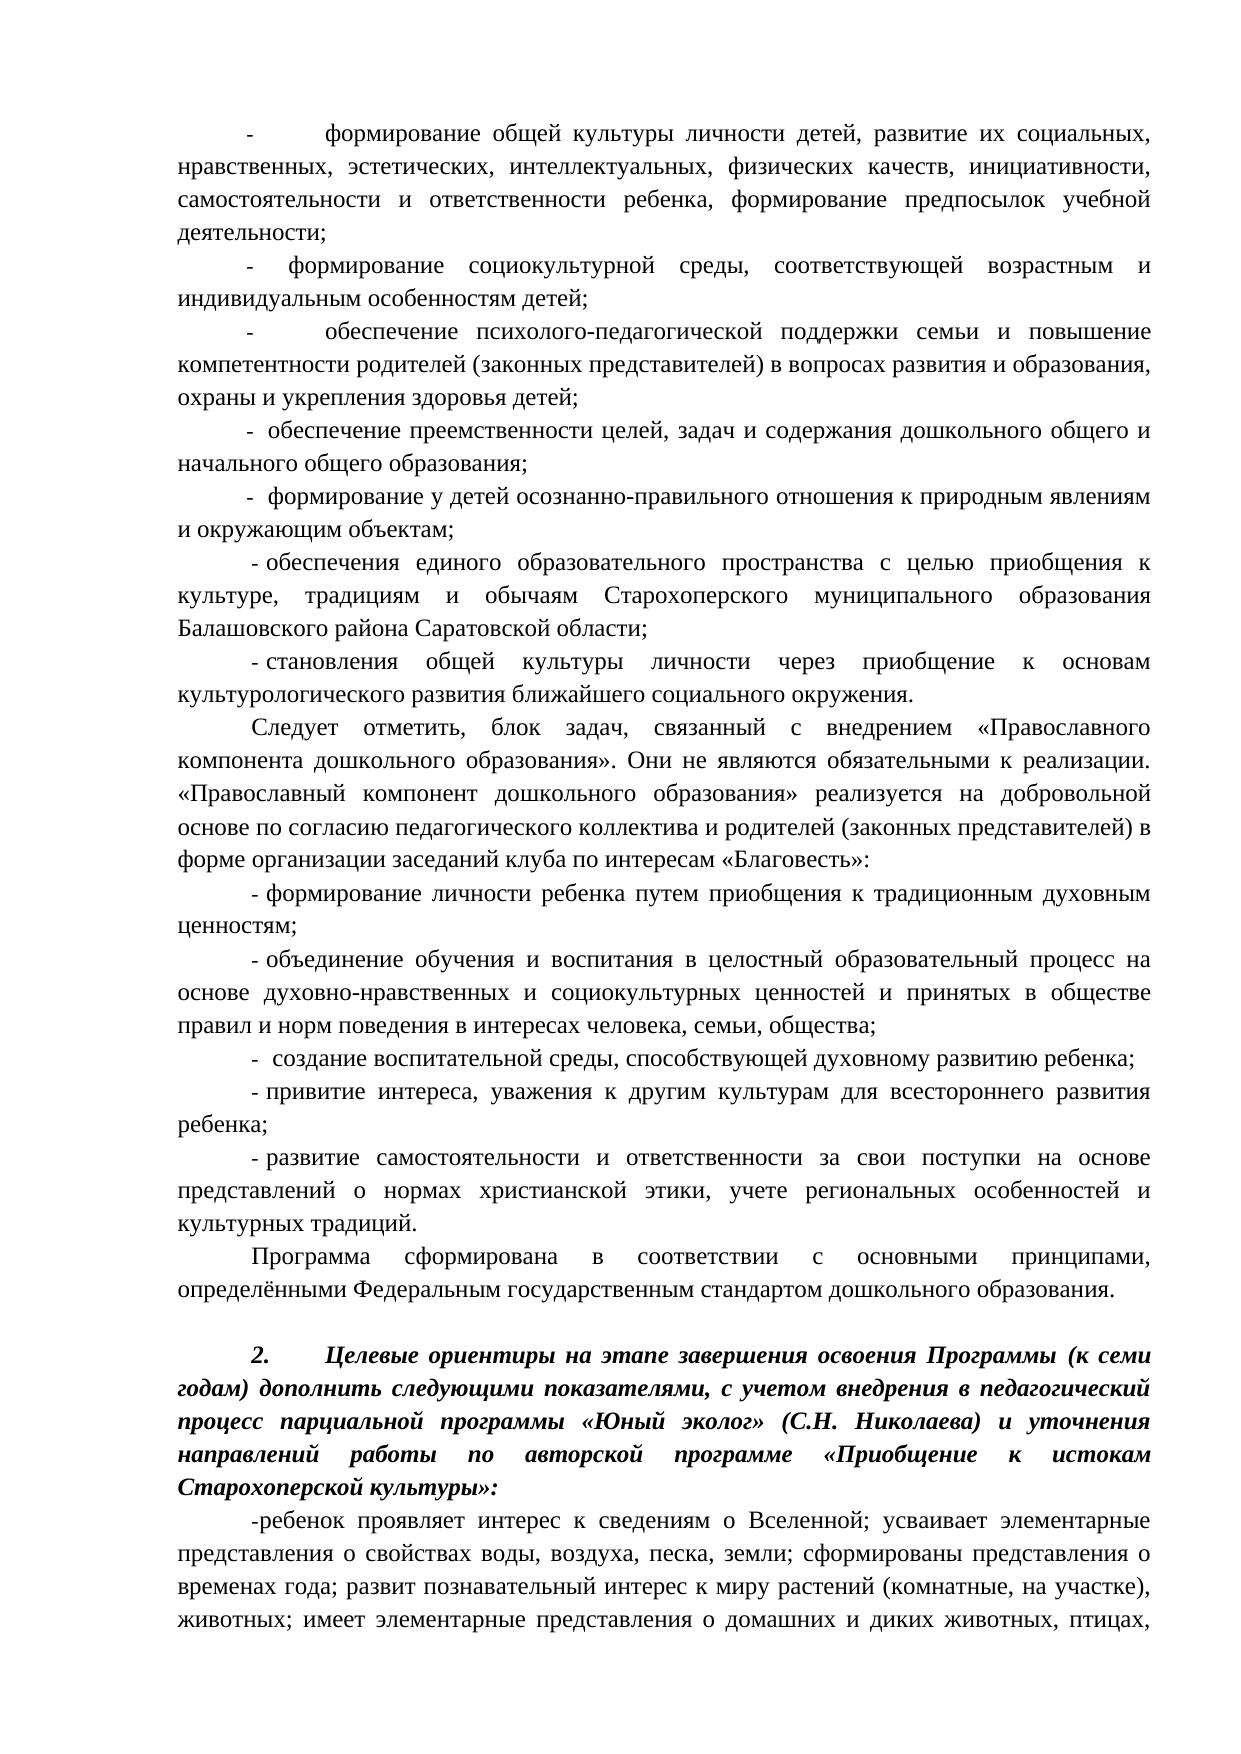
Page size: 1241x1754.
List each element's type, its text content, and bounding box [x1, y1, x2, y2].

list обеспечения единого образовательного пространства с целью приобщения к культуре, традициям и обычаям Старохоперского муниципального образования Балашовского района Саратовской области; [177, 547, 1152, 642]
list привитие интереса, уважения к другим культурам для всестороннего развития ребенка; [177, 1076, 1152, 1137]
list Целевые ориентиры на этапе завершения освоения Программы (к семи годам) дополнить следующими показателями, с учетом внедрения в педагогический процесс парциальной программы «Юный эколог» (С.Н. Николаева) и уточнения направлений работы по авторской программе «Приобщение к истокам Старохоперской культуры»: [177, 1340, 1152, 1501]
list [177, 1505, 1152, 1633]
text Следует отметить, блок задач, связанный с внедрением «Православного компонента дошкольного образования». Они не являются обязательными к реализации. «Православный компонент дошкольного образования» реализуется на добровольной основе по согласию педагогического коллектива и родителей (законных представителей) в форме организации заседаний клуба по интересам «Благовесть»: [177, 712, 1152, 873]
list формирование личности ребенка путем приобщения к традиционным духовным ценностям; [177, 878, 1152, 939]
list обеспечение преемственности целей, задач и содержания дошкольного общего и начального общего образования; [177, 415, 1152, 477]
list становления общей культуры личности через приобщение к основам культурологического развития ближайшего социального окружения. [177, 646, 1152, 708]
text Программа сформирована в соответствии с основными принципами, определёнными Федеральным государственным стандартом дошкольного образования. [177, 1241, 1152, 1303]
list формирование общей культуры личности детей, развитие их социальных, нравственных, эстетических, интеллектуальных, физических качеств, инициативности, самостоятельности и ответственности ребенка, формирование предпосылок учебной деятельности; [177, 118, 1152, 246]
list формирование у детей осознанно-правильного отношения к природным явлениям и окружающим объектам; [177, 481, 1152, 543]
list обеспечение психолого-педагогической поддержки семьи и повышение компетентности родителей (законных представителей) в вопросах развития и образования, охраны и укрепления здоровья детей; [177, 316, 1152, 411]
list объединение обучения и воспитания в целостный образовательный процесс на основе духовно-нравственных и социокультурных ценностей и принятых в обществе правил и норм поведения в интересах человека, семьи, общества; [177, 944, 1152, 1038]
list создание воспитательной среды, способствующей духовному развитию ребенка; [177, 1043, 1152, 1071]
list формирование социокультурной среды, соответствующей возрастным и индивидуальным особенностям детей; [177, 250, 1152, 312]
list развитие самостоятельности и ответственности за свои поступки на основе представлений о нормах христианской этики, учете региональных особенностей и культурных традиций. [177, 1142, 1152, 1237]
